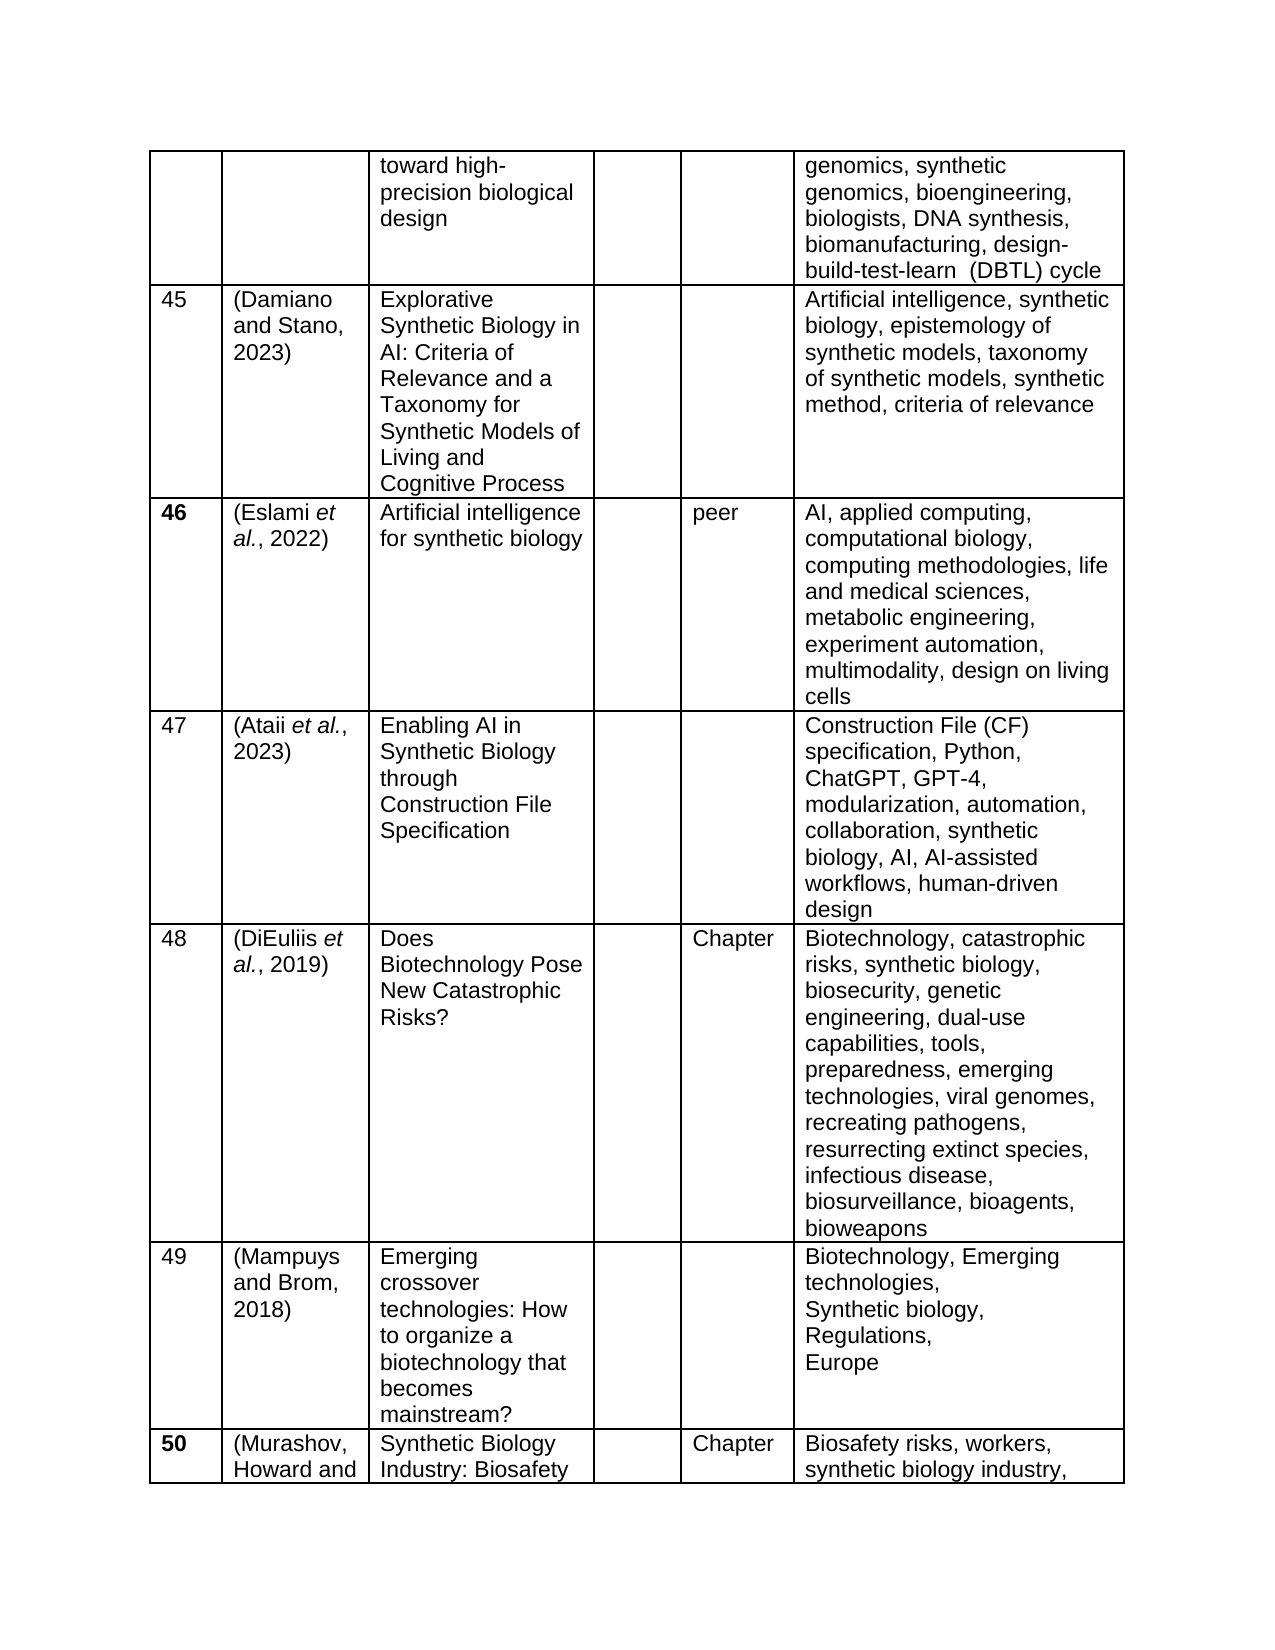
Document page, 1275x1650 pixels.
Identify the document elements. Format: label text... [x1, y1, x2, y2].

table_cell AI, applied computing, computational biology, computing methodologies, life and medical sciences, metabolic engineering, experiment automation, multimodality, design on living cells [795, 499, 1123, 710]
table_cell Chapter [682, 1430, 793, 1482]
table_cell peer [682, 499, 793, 710]
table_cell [795, 152, 1123, 284]
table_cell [370, 1430, 593, 1482]
table_cell Emerging crossover technologies: How to organize a biotechnology that becomes mainstream? [370, 1243, 593, 1427]
table_cell Artificial intelligence for synthetic biology [370, 499, 593, 710]
table_cell Enabling AI in Synthetic Biology through Construction File Specification [370, 712, 593, 923]
table_cell [595, 1430, 680, 1482]
table_cell 47 [151, 712, 221, 923]
table_cell [595, 925, 680, 1241]
table_cell [595, 1243, 680, 1427]
table_cell [595, 286, 680, 497]
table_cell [370, 152, 593, 284]
table_cell [595, 152, 680, 284]
table_cell Biotechnology, Emerging technologies, Synthetic biology, Regulations, Europe [795, 1243, 1123, 1427]
table_cell Explorative Synthetic Biology in AI: Criteria of Relevance and a Taxonomy for Synthetic Models of Living and Cognitive Process [370, 286, 593, 497]
table_cell [682, 286, 793, 497]
table_cell 50 [151, 1430, 221, 1482]
table_cell (Mampuys and Brom, 2018) [223, 1243, 368, 1427]
table_cell (Damiano and Stano, 2023) [223, 286, 368, 497]
table_cell Biotechnology, catastrophic risks, synthetic biology, biosecurity, genetic engineering, dual-use capabilities, tools, preparedness, emerging technologies, viral genomes, recreating pathogens, resurrecting extinct species, infectious disease, biosurveillance, bioagents, bioweapons [795, 925, 1123, 1241]
table_cell [682, 1243, 793, 1427]
table_cell [595, 499, 680, 710]
table_cell 45 [151, 286, 221, 497]
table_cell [223, 1430, 368, 1482]
table_cell [682, 152, 793, 284]
table_cell 46 [151, 499, 221, 710]
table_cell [795, 1430, 1123, 1482]
table_cell 48 [151, 925, 221, 1241]
table_cell 49 [151, 1243, 221, 1427]
table_cell Construction File (CF) specification, Python, ChatGPT, GPT-4, modularization, automation, collaboration, synthetic biology, AI, AI-assisted workflows, human-driven design [795, 712, 1123, 923]
table_cell Artificial intelligence, synthetic biology, epistemology of synthetic models, taxonomy of synthetic models, synthetic method, criteria of relevance [795, 286, 1123, 497]
table_cell 44 [151, 152, 221, 284]
table_cell (Ataii et al., 2023) [223, 712, 368, 923]
table_cell (Eslami et al., 2022) [223, 499, 368, 710]
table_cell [223, 152, 368, 284]
table_cell Chapter [682, 925, 793, 1241]
table_cell [595, 712, 680, 923]
table_cell (DiEuliis et al., 2019) [223, 925, 368, 1241]
table_cell [682, 712, 793, 923]
table_cell Does Biotechnology Pose New Catastrophic Risks? [370, 925, 593, 1241]
